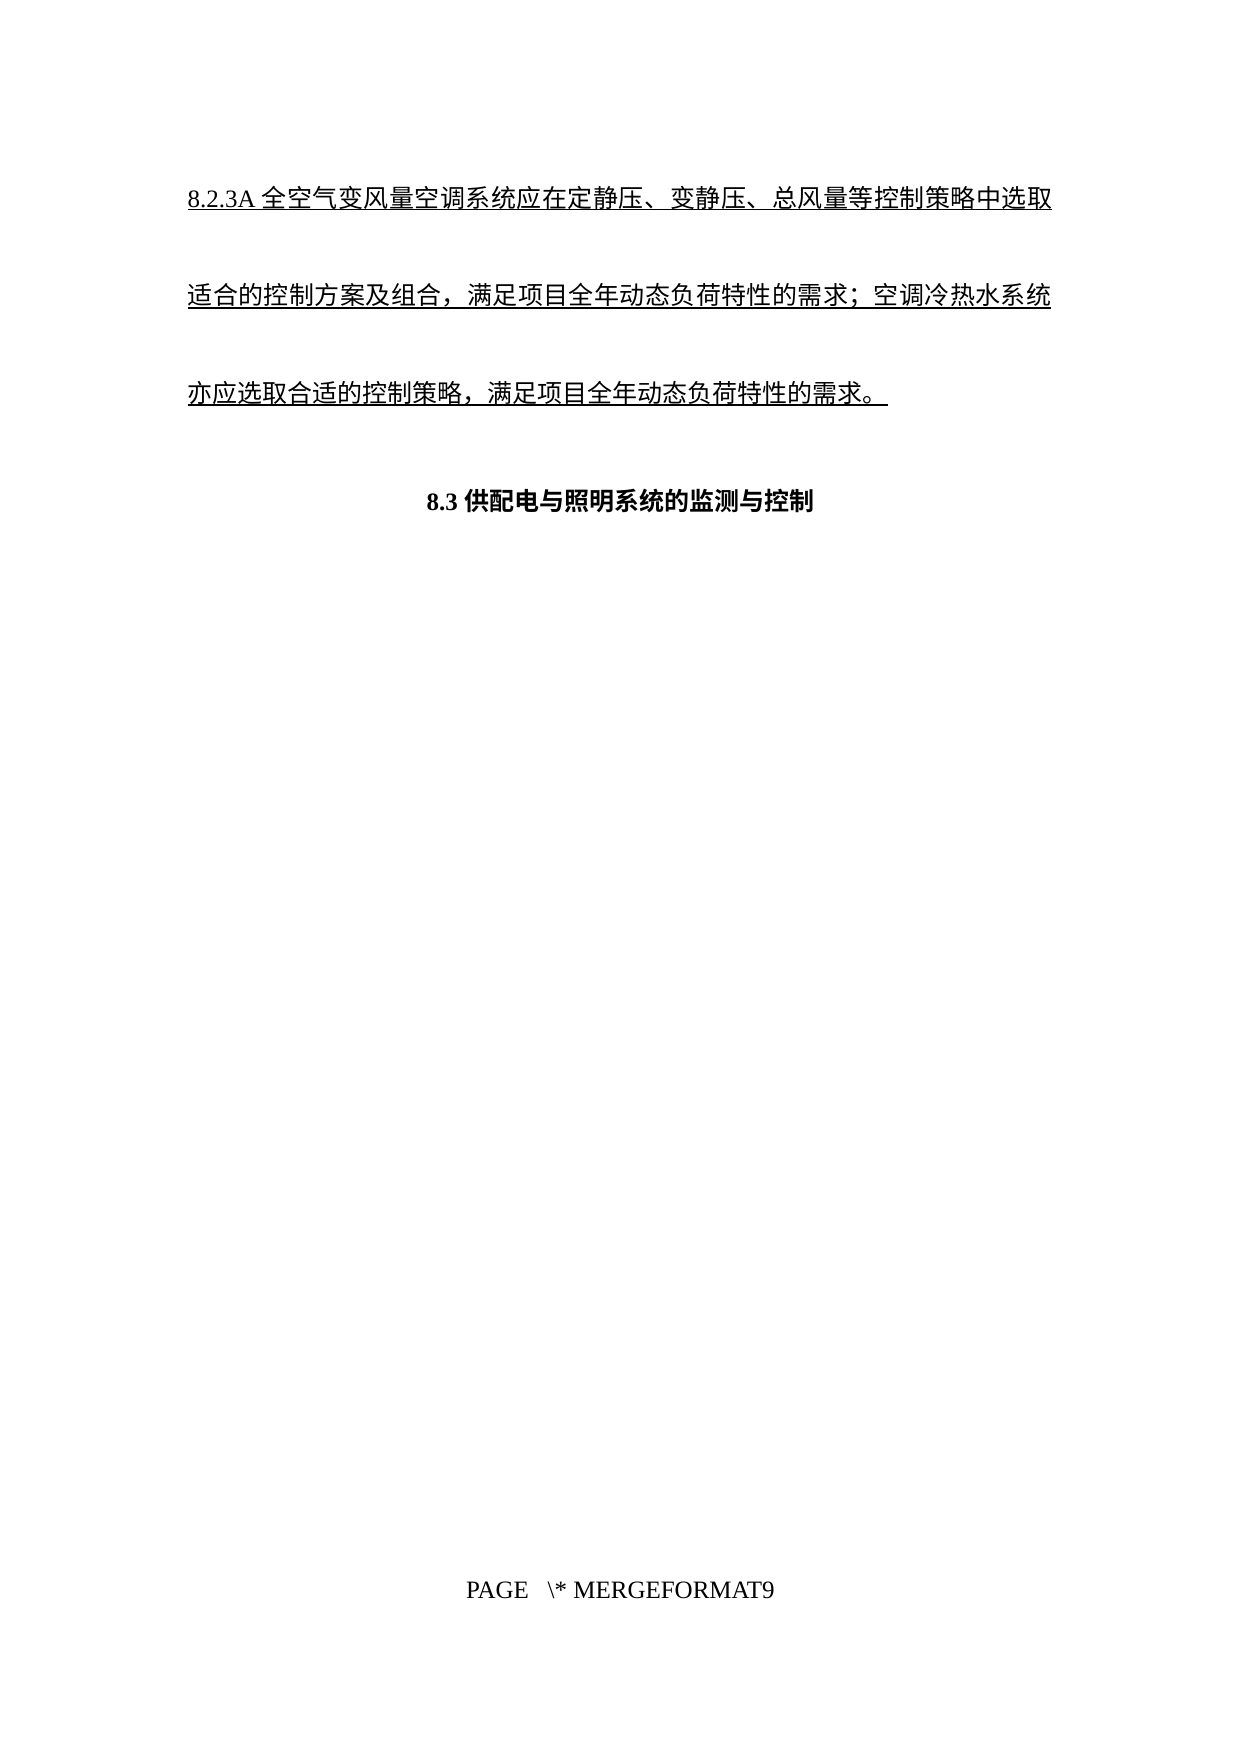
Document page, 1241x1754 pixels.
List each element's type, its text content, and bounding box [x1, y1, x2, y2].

text 8.2.3A 全空气变风量空调系统应在定静压、变静压、总风量等控制策略中选取适合的控制方案及组合，满足项目全年动态负荷特性的需求；空调冷热水系统亦应选取合适的控制策略，满足项目全年动态负荷特性的需求。 [187, 164, 1053, 424]
text 8.3 供配电与照明系统的监测与控制 [187, 467, 1053, 532]
